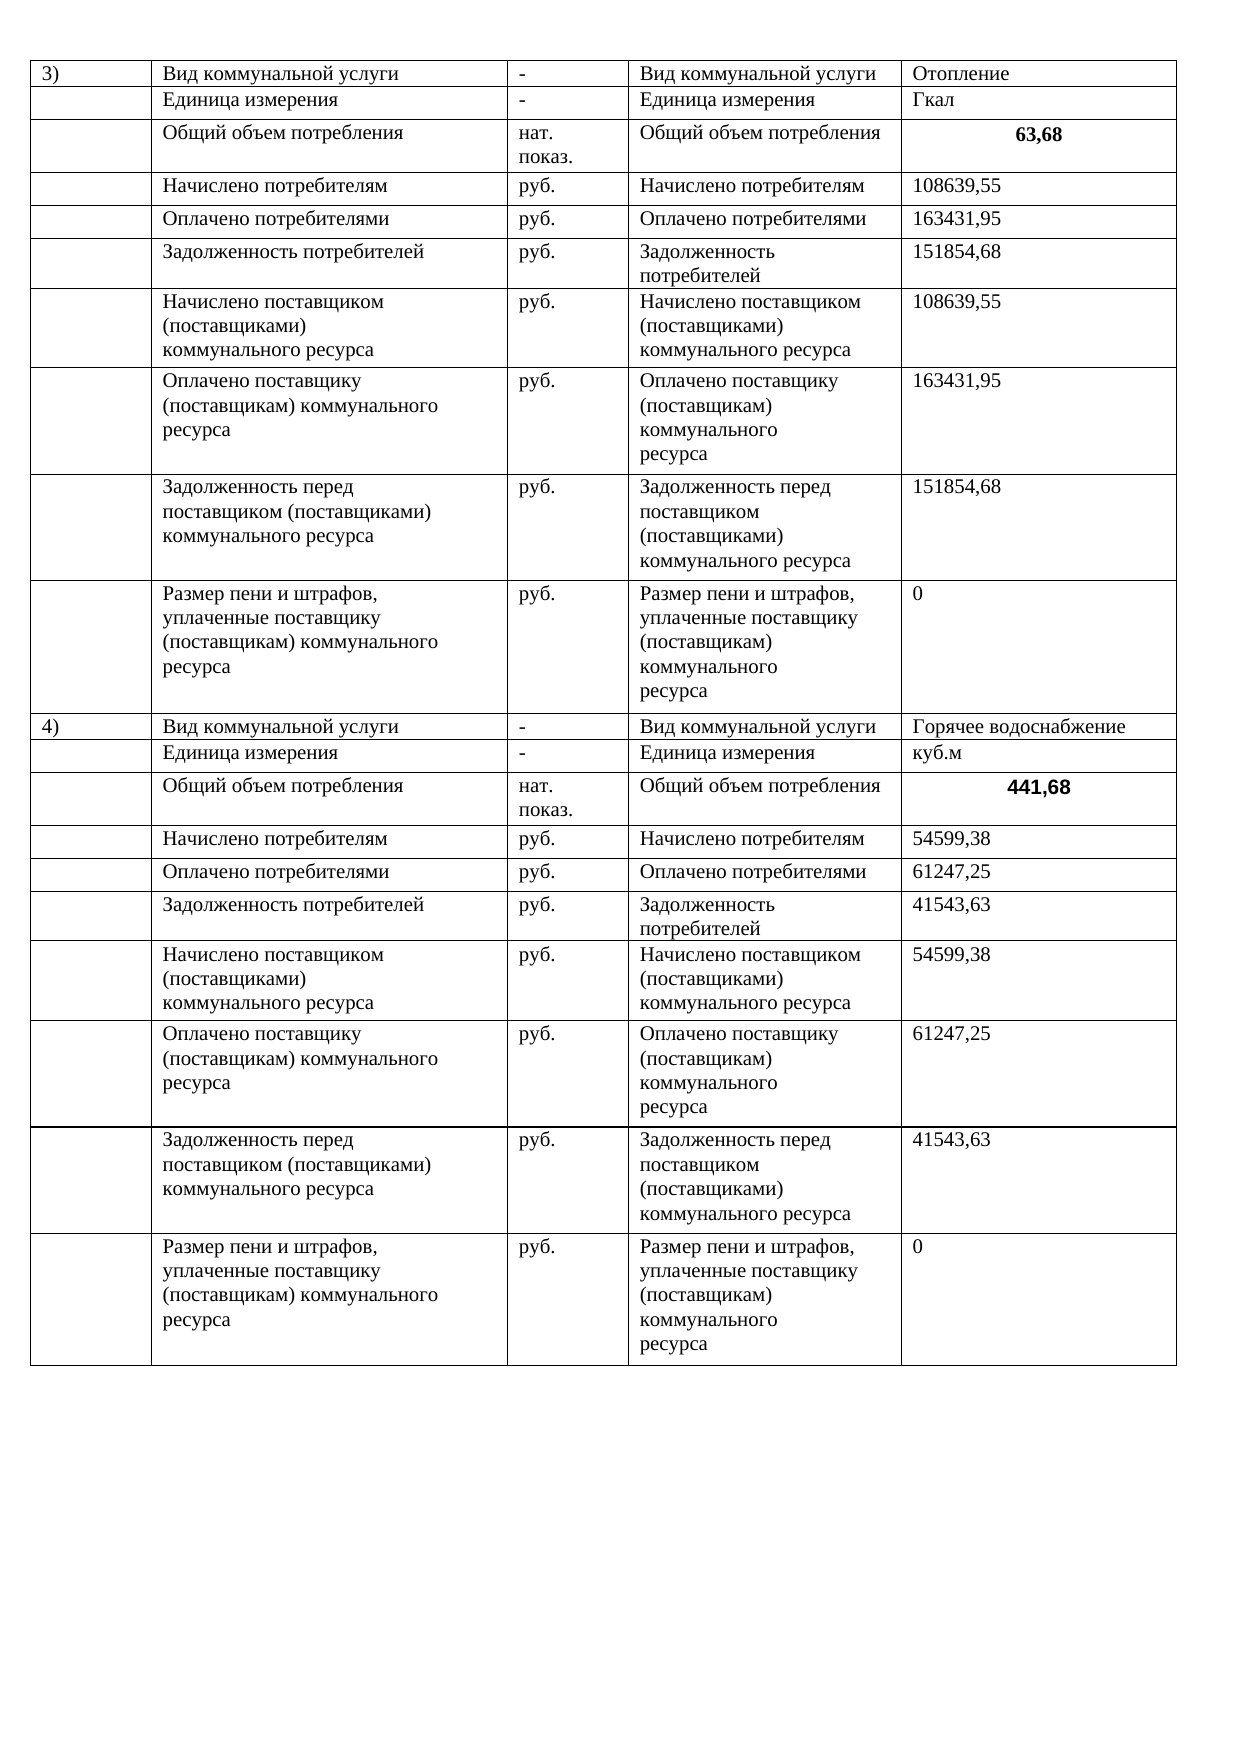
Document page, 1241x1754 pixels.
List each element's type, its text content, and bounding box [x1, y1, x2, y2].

table_cell 41543,63 [902, 1128, 1176, 1233]
table_cell руб. [508, 1128, 628, 1233]
table_cell - [508, 740, 628, 772]
table_cell 441,68 [902, 773, 1176, 825]
table_cell Единица измерения [629, 87, 901, 119]
table_cell Единица измерения [152, 87, 507, 119]
table_cell руб. [508, 368, 628, 473]
table_cell Оплачено поставщику (поставщикам) коммунального ресурса [152, 368, 507, 473]
table_cell Общий объем потребления [629, 120, 901, 172]
table_cell Задолженность перед поставщиком (поставщиками) коммунального ресурса [629, 475, 901, 580]
table_cell Размер пени и штрафов, уплаченные поставщику (поставщикам) коммунального ресурса [152, 1234, 507, 1365]
table_cell нат. показ. [508, 120, 628, 172]
table_cell Общий объем потребления [152, 120, 507, 172]
table_header Вид коммунальной услуги [152, 61, 507, 86]
table_cell 4) [31, 714, 151, 739]
table_cell Начислено потребителям [629, 173, 901, 205]
table_cell руб. [508, 892, 628, 940]
table_cell 0 [902, 1234, 1176, 1365]
table_cell Задолженность перед поставщиком (поставщиками) коммунального ресурса [152, 475, 507, 580]
table_cell Размер пени и штрафов, уплаченные поставщику (поставщикам) коммунального ресурса [629, 1234, 901, 1365]
table_cell [31, 740, 151, 772]
table_cell 151854,68 [902, 239, 1176, 287]
table_cell [31, 475, 151, 580]
table_cell Вид коммунальной услуги [152, 714, 507, 739]
table_cell Оплачено потребителями [152, 206, 507, 238]
table_cell Задолженность перед поставщиком (поставщиками) коммунального ресурса [152, 1128, 507, 1233]
table_cell Вид коммунальной услуги [629, 714, 901, 739]
table_cell Оплачено поставщику (поставщикам) коммунального ресурса [152, 1021, 507, 1126]
table_cell Задолженность потребителей [629, 239, 901, 287]
table_cell 108639,55 [902, 289, 1176, 367]
table_cell [31, 1128, 151, 1233]
table_cell Размер пени и штрафов, уплаченные поставщику (поставщикам) коммунального ресурса [152, 581, 507, 712]
table_cell руб. [508, 475, 628, 580]
table_cell Общий объем потребления [152, 773, 507, 825]
table_cell руб. [508, 289, 628, 367]
table_cell Задолженность потребителей [152, 892, 507, 940]
table_cell 0 [902, 581, 1176, 712]
table_cell Начислено поставщиком (поставщиками) коммунального ресурса [629, 289, 901, 367]
table_cell [31, 368, 151, 473]
table_cell Общий объем потребления [629, 773, 901, 825]
table_cell Начислено поставщиком (поставщиками) коммунального ресурса [152, 289, 507, 367]
table_cell - [508, 714, 628, 739]
table_cell [31, 239, 151, 287]
table_cell Размер пени и штрафов, уплаченные поставщику (поставщикам) коммунального ресурса [629, 581, 901, 712]
table_cell Гкал [902, 87, 1176, 119]
table_cell Задолженность потребителей [629, 892, 901, 940]
table_header Отопление [902, 61, 1176, 86]
table_cell Оплачено поставщику (поставщикам) коммунального ресурса [629, 1021, 901, 1126]
table_cell [31, 289, 151, 367]
table_cell Начислено потребителям [152, 173, 507, 205]
table_header Вид коммунальной услуги [629, 61, 901, 86]
table_cell [31, 941, 151, 1020]
table_cell 63,68 [902, 120, 1176, 172]
table_cell 151854,68 [902, 475, 1176, 580]
table_cell 163431,95 [902, 206, 1176, 238]
table_cell - [508, 87, 628, 119]
table_cell Горячее водоснабжение [902, 714, 1176, 739]
table_cell 163431,95 [902, 368, 1176, 473]
table_cell [31, 1234, 151, 1365]
table_cell руб. [508, 826, 628, 858]
table_cell Оплачено потребителями [629, 206, 901, 238]
table_cell 41543,63 [902, 892, 1176, 940]
table_cell нат. показ. [508, 773, 628, 825]
table_header 3) [31, 61, 151, 86]
table_cell 54599,38 [902, 826, 1176, 858]
table_cell Начислено потребителям [152, 826, 507, 858]
table_cell Начислено поставщиком (поставщиками) коммунального ресурса [629, 941, 901, 1020]
table_cell Оплачено потребителями [152, 859, 507, 891]
table_cell куб.м [902, 740, 1176, 772]
table_cell [31, 173, 151, 205]
table_cell руб. [508, 239, 628, 287]
table_cell руб. [508, 1234, 628, 1365]
table_cell 61247,25 [902, 1021, 1176, 1126]
table_cell руб. [508, 206, 628, 238]
table_cell [31, 892, 151, 940]
table_cell Начислено поставщиком (поставщиками) коммунального ресурса [152, 941, 507, 1020]
table_cell Задолженность потребителей [152, 239, 507, 287]
table_cell Единица измерения [152, 740, 507, 772]
table_cell руб. [508, 941, 628, 1020]
table_cell [31, 87, 151, 119]
table_cell Начислено потребителям [629, 826, 901, 858]
table_cell 108639,55 [902, 173, 1176, 205]
table_cell [31, 826, 151, 858]
table_cell Единица измерения [629, 740, 901, 772]
table_cell Задолженность перед поставщиком (поставщиками) коммунального ресурса [629, 1128, 901, 1233]
table_cell [31, 120, 151, 172]
table_cell руб. [508, 173, 628, 205]
table_cell руб. [508, 581, 628, 712]
table_cell 54599,38 [902, 941, 1176, 1020]
table_cell Оплачено потребителями [629, 859, 901, 891]
table_header - [508, 61, 628, 86]
table_cell [31, 1021, 151, 1126]
table_cell [31, 859, 151, 891]
table_cell Оплачено поставщику (поставщикам) коммунального ресурса [629, 368, 901, 473]
table_cell [31, 773, 151, 825]
table_cell [31, 206, 151, 238]
table_cell [31, 581, 151, 712]
table_cell 61247,25 [902, 859, 1176, 891]
table_cell руб. [508, 1021, 628, 1126]
table_cell руб. [508, 859, 628, 891]
